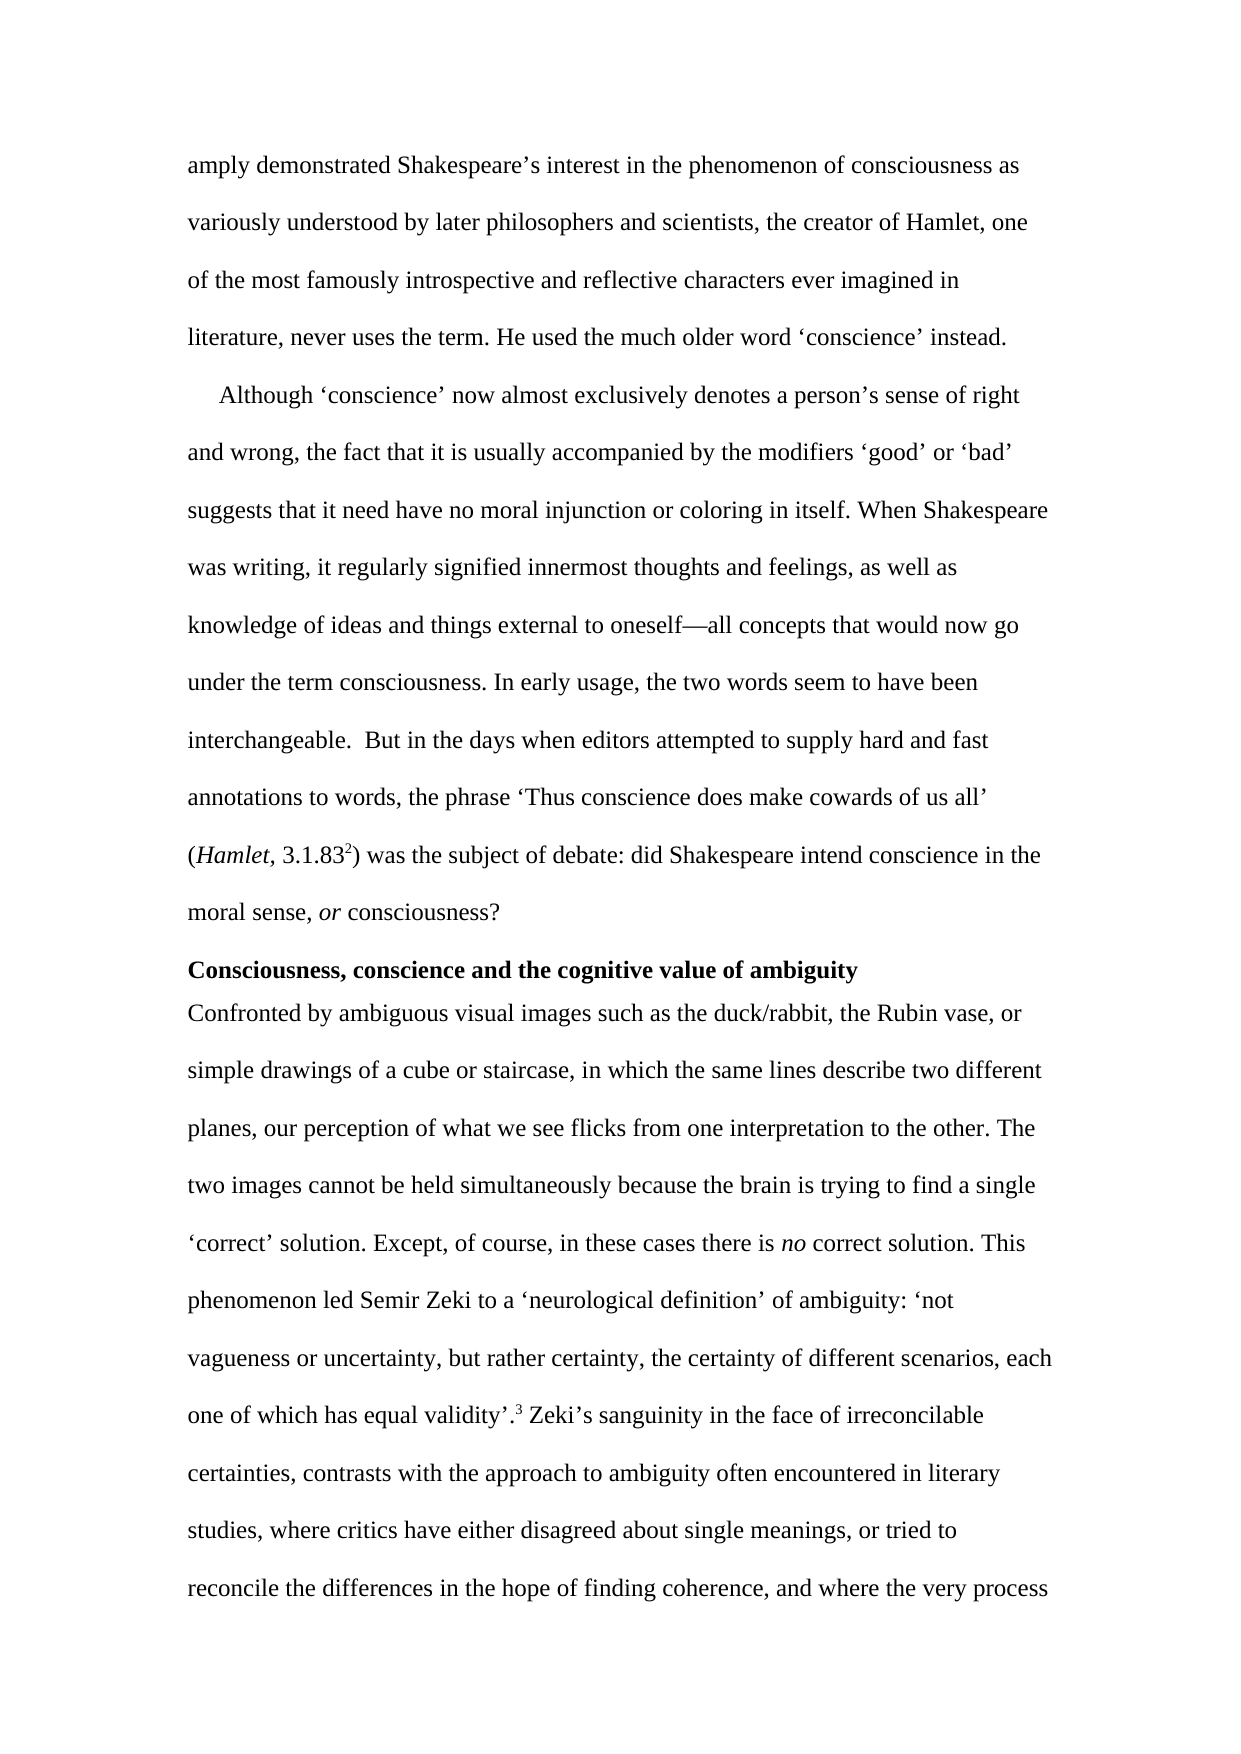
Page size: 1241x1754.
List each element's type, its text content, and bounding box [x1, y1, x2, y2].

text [187, 150, 1053, 351]
text Consciousness, conscience and the cognitive value of ambiguity [187, 955, 1053, 984]
text Although ‘conscience’ now almost exclusively denotes a person’s sense of right and wrong, the fact that it is usually accompanied by the modifiers ‘good’ or ‘bad’ suggests that it need have no moral injunction or coloring in itself. When Shakespeare was writing, it regularly signified innermost thoughts and feelings, as well as knowledge of ideas and things external to oneself—all concepts that would now go under the term consciousness. In early usage, the two words seem to have been interchangeable. But in the days when editors attempted to supply hard and fast annotations to words, the phrase ‘Thus conscience does make cowards of us all’ (Hamlet, 3.1.83) was the subject of debate: did Shakespeare intend conscience in the moral sense, or consciousness? [187, 380, 1053, 926]
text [187, 998, 1053, 1602]
